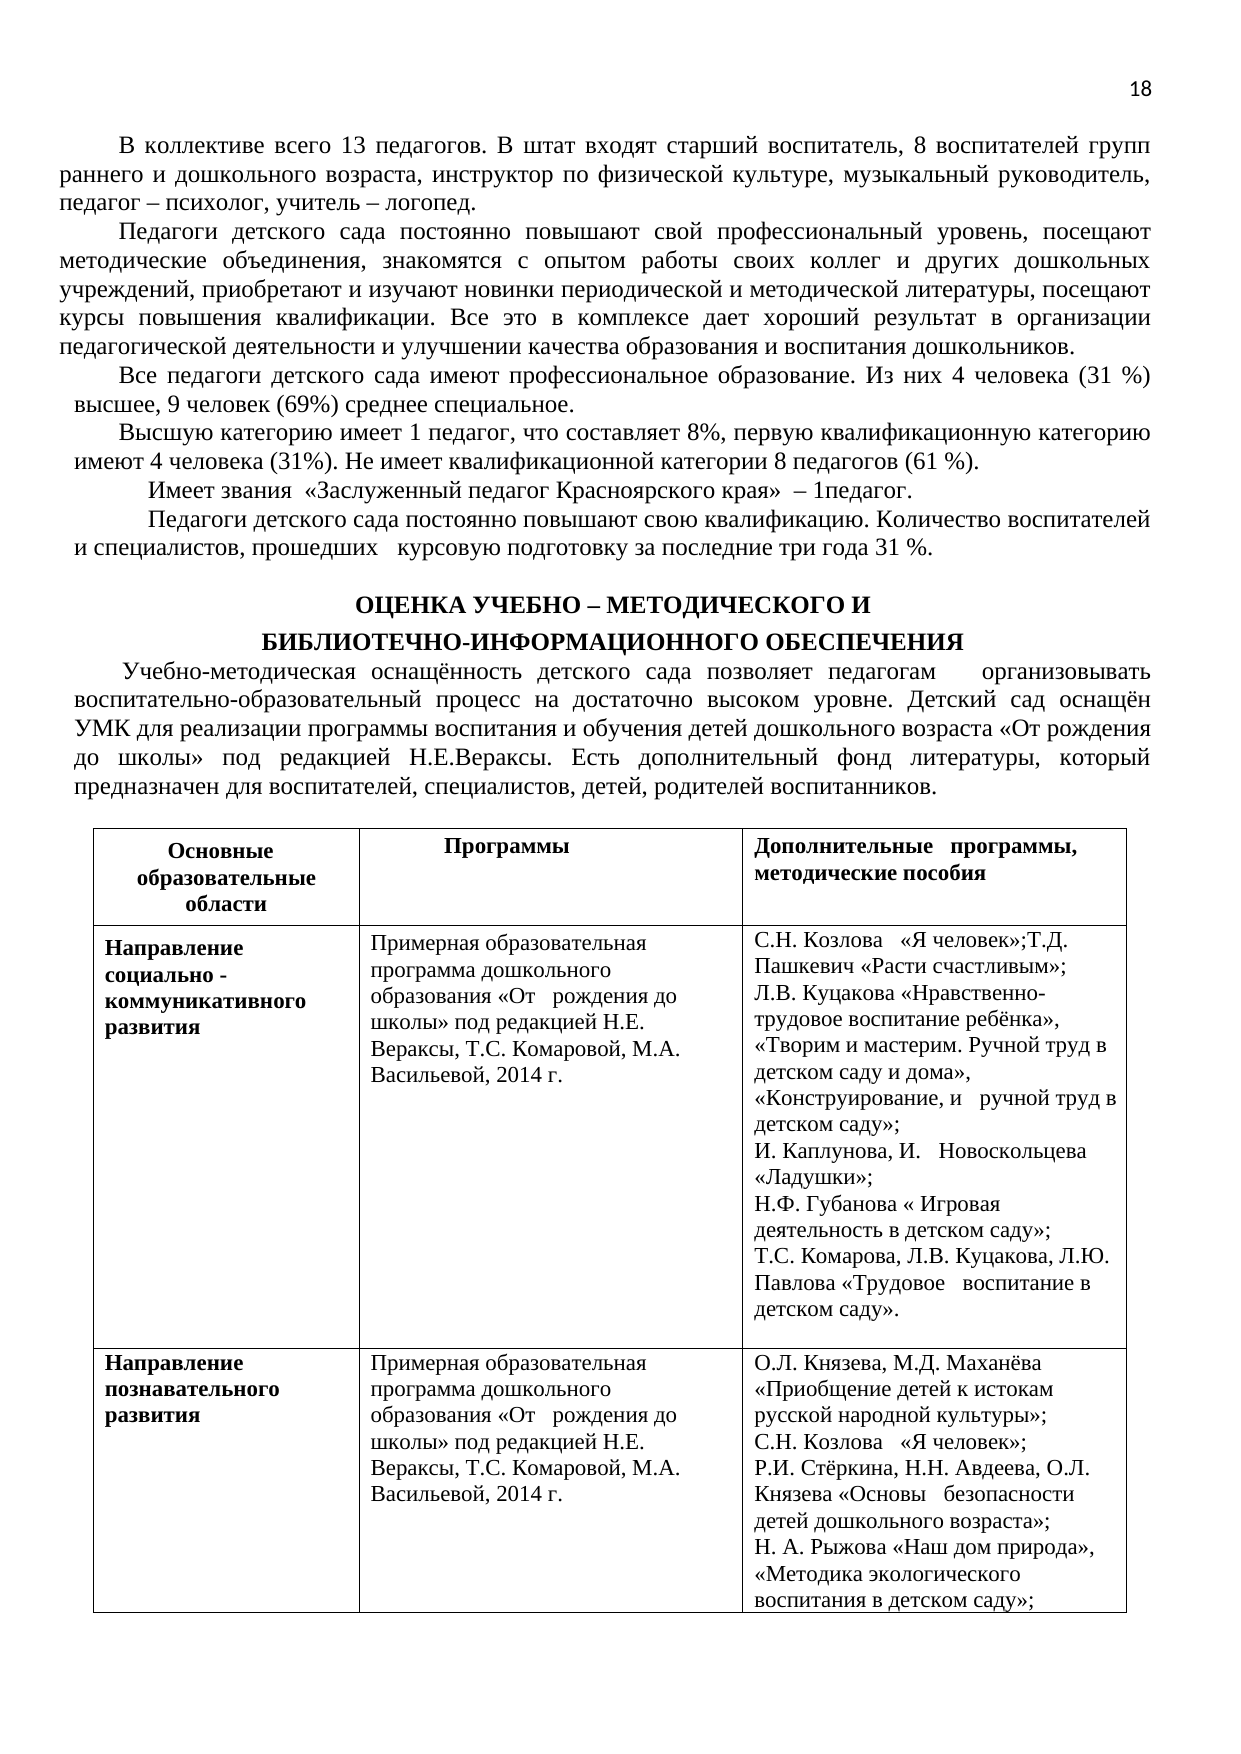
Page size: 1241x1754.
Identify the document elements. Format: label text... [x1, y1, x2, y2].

text В коллективе всего 13 педагогов. В штат входят старший воспитатель, 8 воспитателей групп раннего и дошкольного возраста, инструктор по физической культуре, музыкальный руководитель, педагог – психолог, учитель – логопед. [59, 130, 1152, 216]
text Учебно-методическая оснащённость детского сада позволяет педагогам организовывать воспитательно-образовательный процесс на достаточно высоком уровне. Детский сад оснащён УМК для реализации программы воспитания и обучения детей дошкольного возраста «От рождения до школы» под редакцией Н.Е.Вераксы. Есть дополнительный фонд литературы, который предназначен для воспитателей, специалистов, детей, родителей воспитанников. [74, 656, 1152, 799]
table_cell Направление социально - коммуникативного развития [94, 926, 359, 1348]
text Педагоги детского сада постоянно повышают свой профессиональный уровень, посещают методические объединения, знакомятся с опытом работы своих коллег и других дошкольных учреждений, приобретают и изучают новинки периодической и методической литературы, посещают курсы повышения квалификации. Все это в комплексе дает хороший результат в организации педагогической деятельности и улучшении качества образования и воспитания дошкольников. [59, 216, 1152, 360]
table_header Основные образовательные области [94, 829, 359, 925]
table_cell Примерная образовательная программа дошкольного образования «От рождения до школы» под редакцией Н.Е. Вераксы, Т.С. Комаровой, М.А. Васильевой, . [360, 926, 742, 1348]
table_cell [360, 1349, 742, 1612]
text Имеет звания «Заслуженный педагог Красноярского края» – 1педагог. [74, 475, 1152, 504]
text Все педагоги детского сада имеют профессиональное образование. Из них 4 человека (31 %) высшее, 9 человек (69%) среднее специальное. [74, 360, 1152, 417]
text Педагоги детского сада постоянно повышают свою квалификацию. Количество воспитателей и специалистов, прошедших курсовую подготовку за последние три года 31 %. [74, 504, 1152, 561]
text БИБЛИОТЕЧНО-ИНФОРМАЦИОННОГО ОБЕСПЕЧЕНИЯ [74, 627, 1152, 656]
table_cell С.Н. Козлова «Я человек»;Т.Д. Пашкевич «Расти счастливым»; Л.В. Куцакова «Нравственно-трудовое воспитание ребёнка», «Творим и мастерим. Ручной труд в детском саду и дома», «Конструирование, и ручной труд в детском саду»; И. Каплунова, И. Новоскольцева «Ладушки»; Н.Ф. Губанова « Игровая деятельность в детском саду»; Т.С. Комарова, Л.В. Куцакова, Л.Ю. Павлова «Трудовое воспитание в детском саду». [743, 926, 1126, 1348]
text Высшую категорию имеет 1 педагог, что составляет 8%, первую квалификационную категорию имеют 4 человека (31%). Не имеет квалификационной категории 8 педагогов (61 %). [74, 417, 1152, 475]
table_header Программы [360, 829, 742, 925]
text ОЦЕНКА УЧЕБНО – МЕТОДИЧЕСКОГО И [74, 590, 1152, 619]
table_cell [94, 1349, 359, 1612]
table_header Дополнительные программы, методические пособия [743, 829, 1126, 925]
